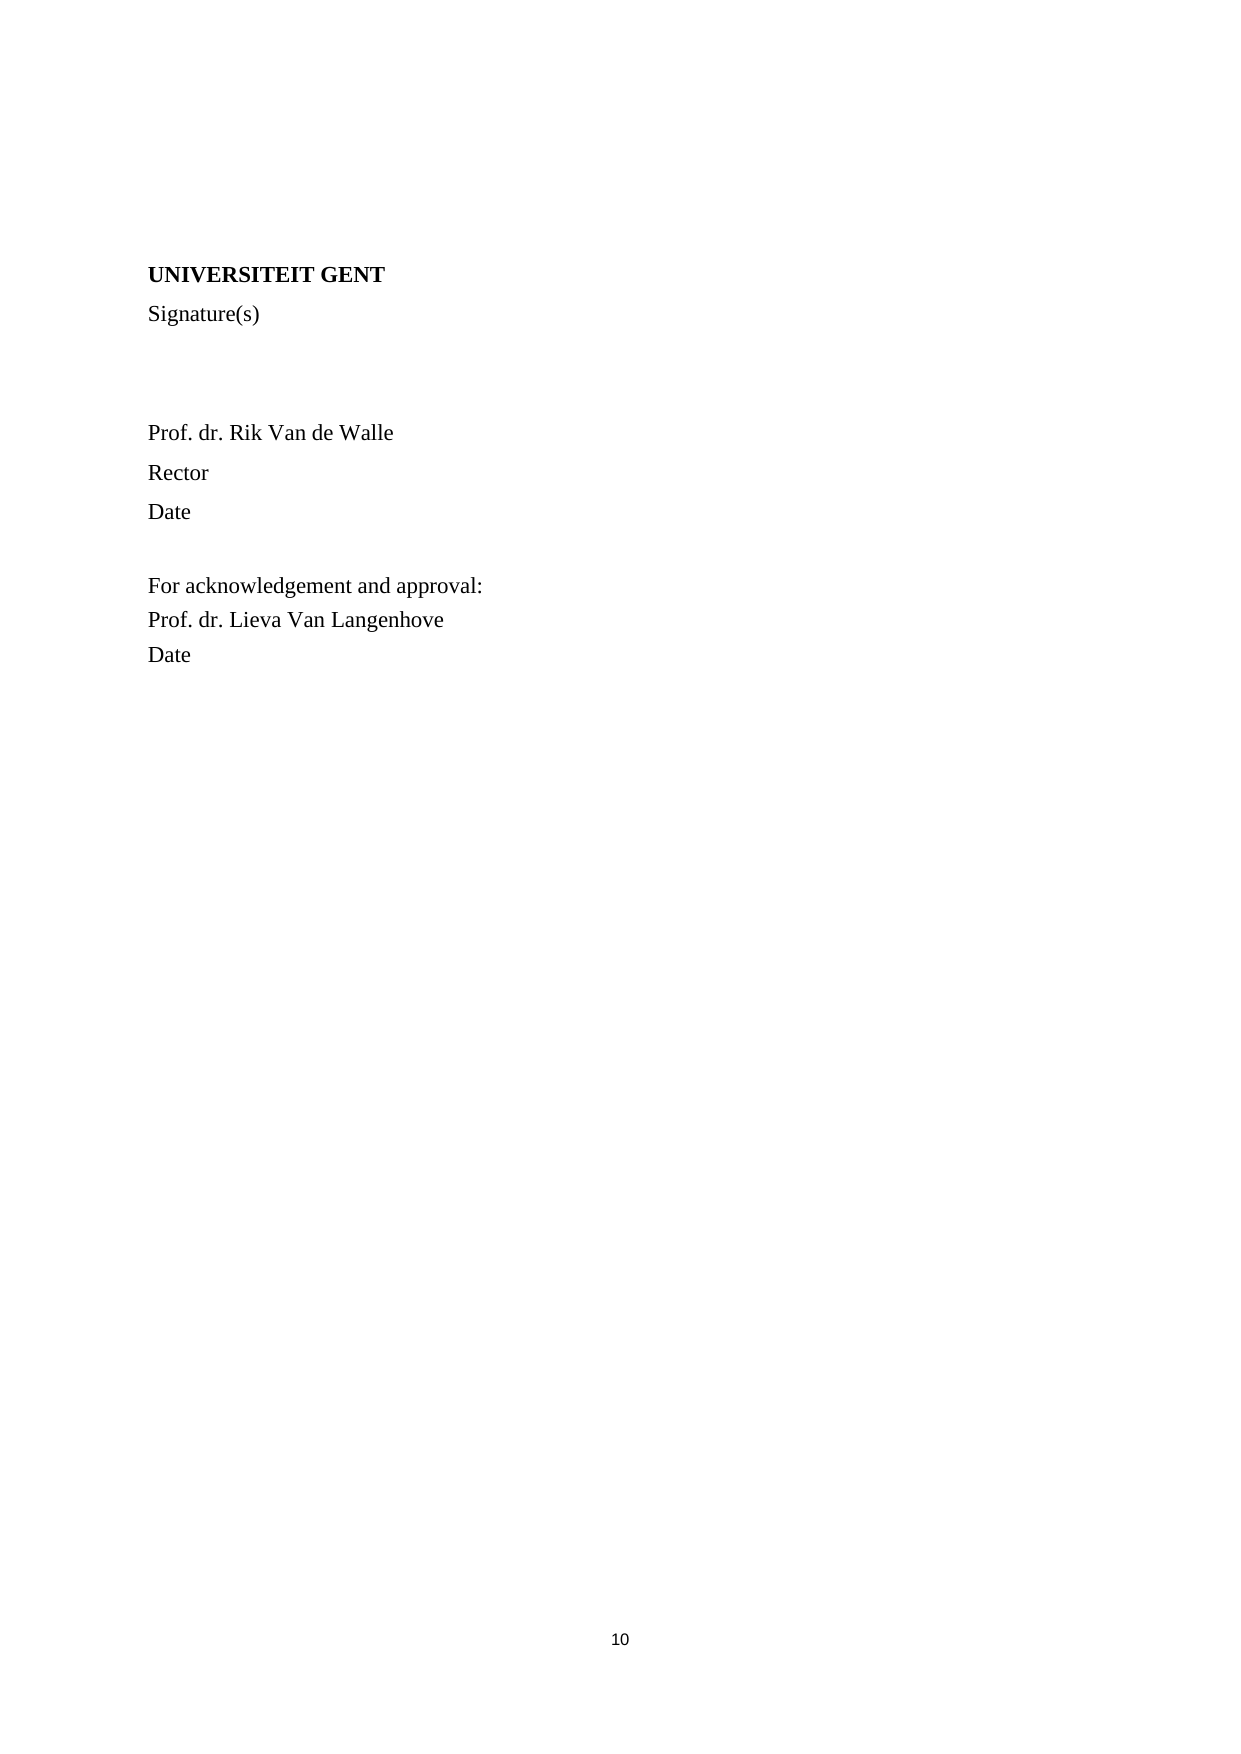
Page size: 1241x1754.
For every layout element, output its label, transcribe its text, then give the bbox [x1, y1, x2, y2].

text For acknowledgement and approval: [148, 572, 1092, 598]
text Date [148, 641, 1092, 667]
text Signature(s) [148, 299, 1092, 327]
text Rector [148, 458, 1092, 485]
text Date [148, 497, 1092, 524]
text UNIVERSITEIT GENT [148, 260, 1092, 287]
text Prof. dr. Rik Van de Walle [148, 418, 1092, 445]
text Prof. dr. Lieva Van Langenhove [148, 606, 1092, 633]
